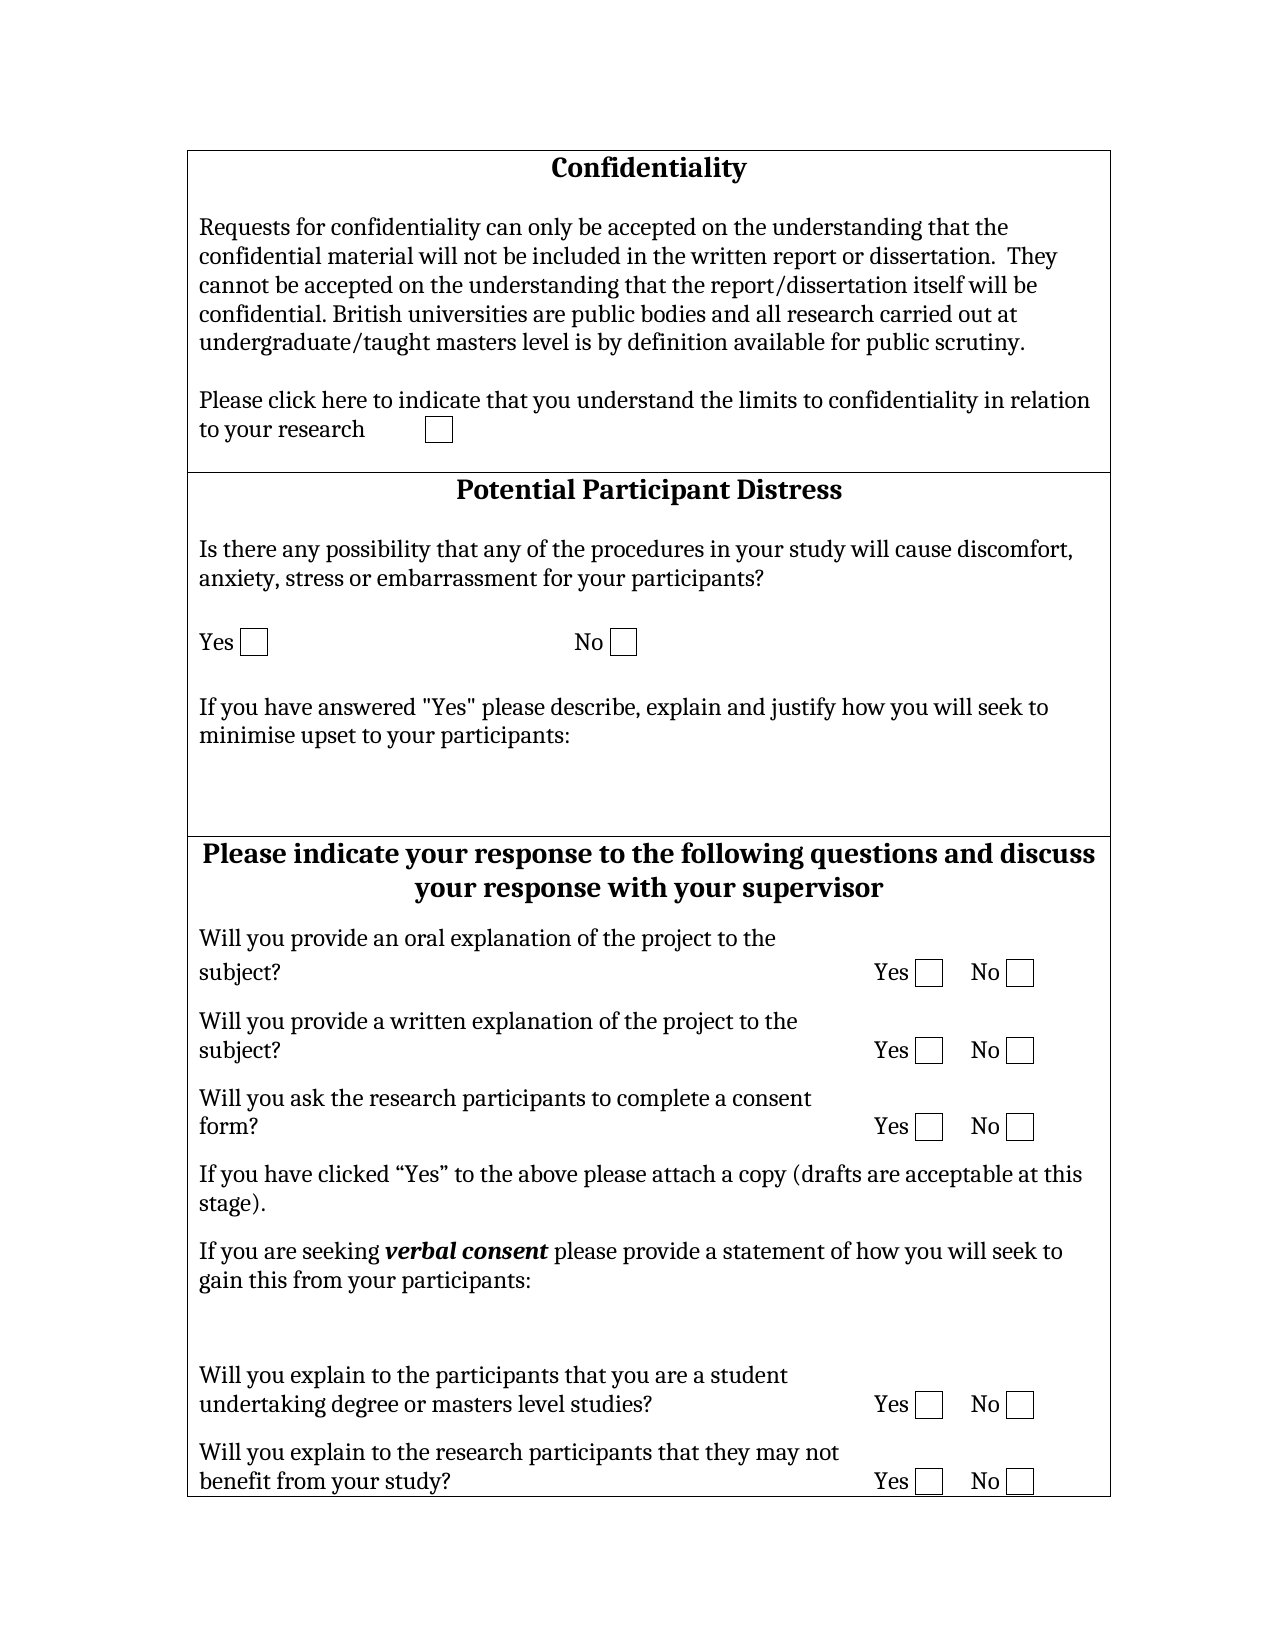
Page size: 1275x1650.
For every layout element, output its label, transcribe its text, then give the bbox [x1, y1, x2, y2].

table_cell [188, 837, 1110, 1496]
table_header Confidentiality Requests for confidentiality can only be accepted on the understanding that the confidential material will not be included in the written report or dissertation. They cannot be accepted on the understanding that the report/dissertation itself will be confidential. British universities are public bodies and all research carried out at undergraduate/taught masters level is by definition available for public scrutiny. Please click here to indicate that you understand the limits to confidentiality in relation to your research [188, 151, 1110, 472]
table_cell Potential Participant Distress Is there any possibility that any of the procedures in your study will cause discomfort, anxiety, stress or embarrassment for your participants? Yes No If you have answered "Yes" please describe, explain and justify how you will seek to minimise upset to your participants: [188, 473, 1110, 836]
